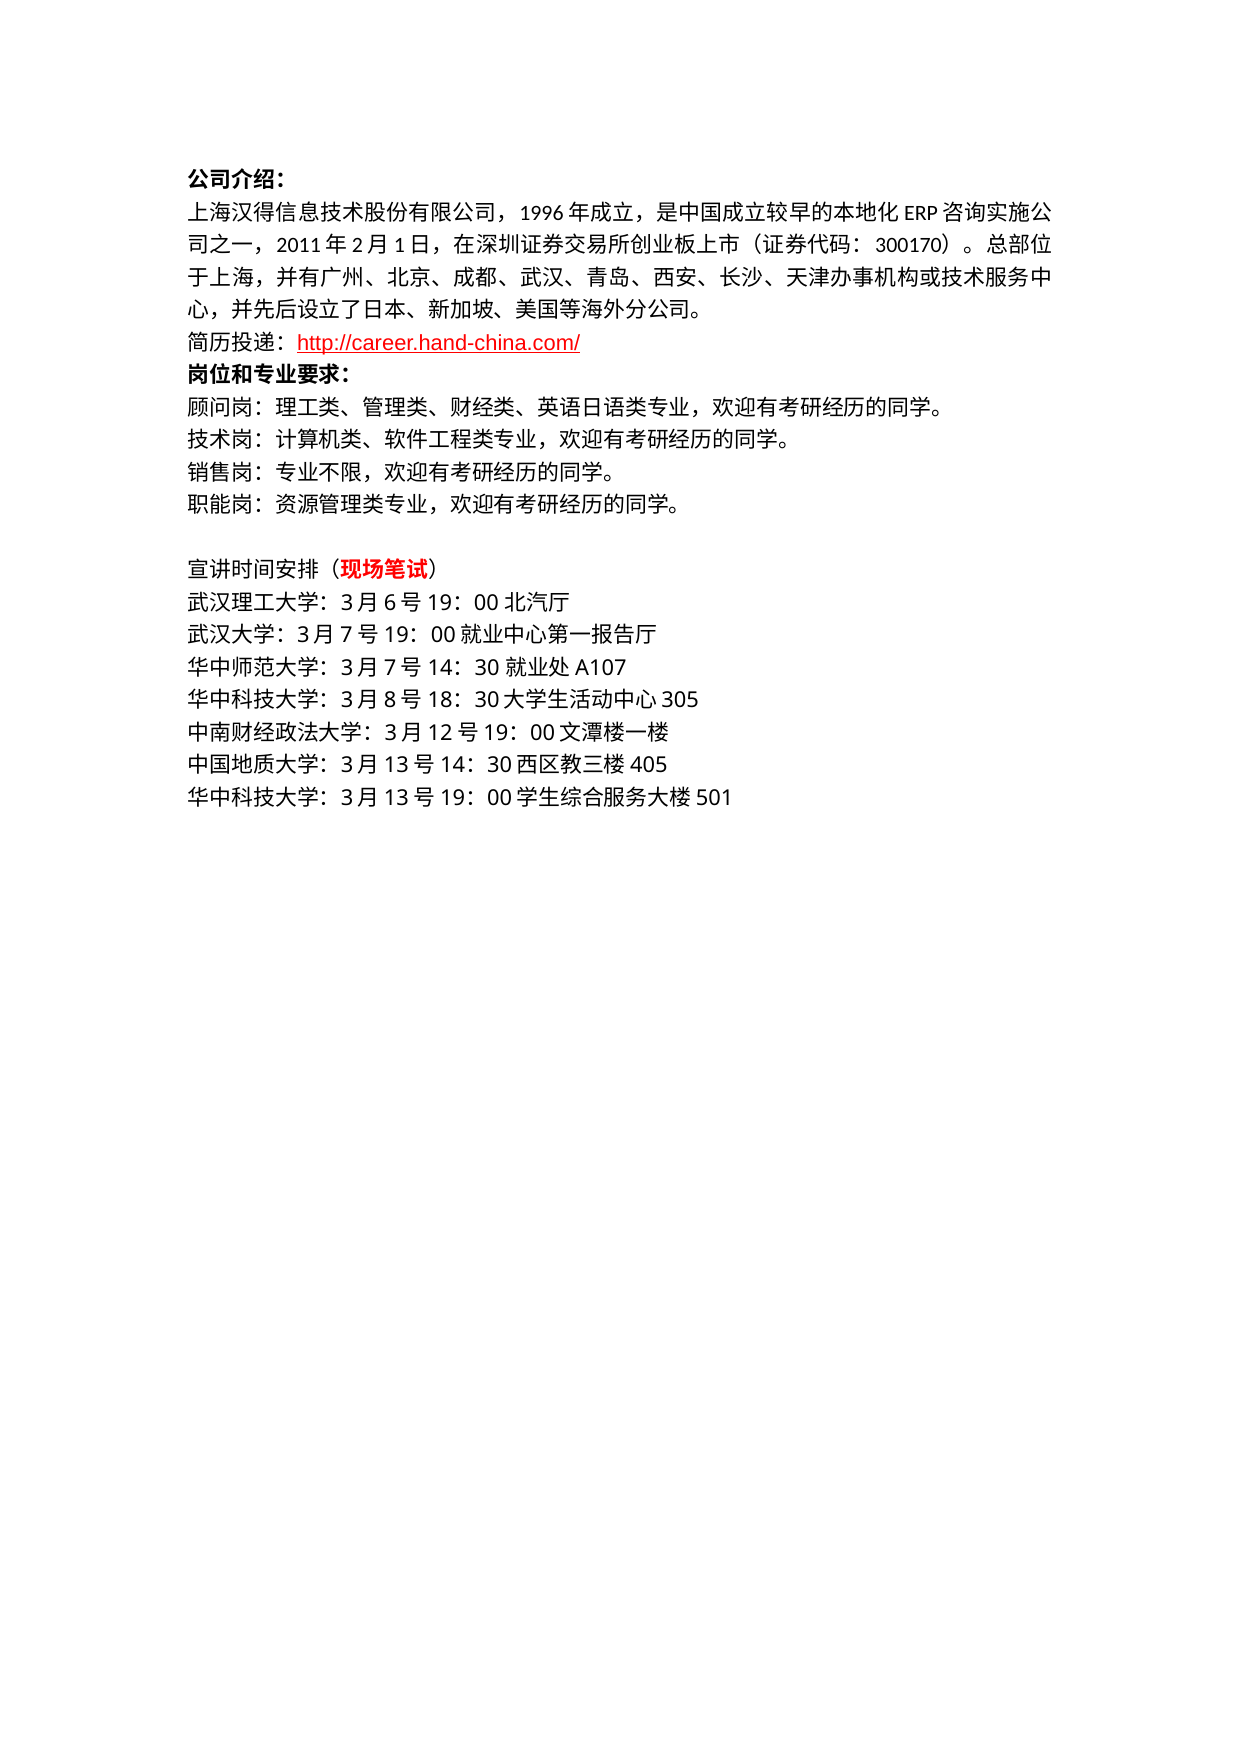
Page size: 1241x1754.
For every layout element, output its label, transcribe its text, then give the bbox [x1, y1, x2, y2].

text 销售岗：专业不限，欢迎有考研经历的同学。 [187, 454, 1053, 487]
text 宣讲时间安排（现场笔试） [187, 552, 1053, 584]
text 武汉大学：3月7号 19：00就业中心第一报告厅 [187, 617, 1053, 649]
text 中国地质大学：3月13号 14：30西区教三楼405 [187, 747, 1053, 779]
text 技术岗：计算机类、软件工程类专业，欢迎有考研经历的同学。 [187, 422, 1053, 454]
text 上海汉得信息技术股份有限公司，1996年成立，是中国成立较早的本地化ERP咨询实施公司之一，2011年2月1日，在深圳证券交易所创业板上市（证券代码：300170）。总部位于上海，并有广州、北京、成都、武汉、青岛、西安、长沙、天津办事机构或技术服务中心，并先后设立了日本、新加坡、美国等海外分公司。 [187, 194, 1053, 324]
text 华中师范大学：3月7号 14：30 就业处A107 [187, 649, 1053, 682]
text 公司介绍： [187, 162, 1053, 194]
text 简历投递：http://career.hand-china.com/ [187, 324, 1053, 357]
text 顾问岗：理工类、管理类、财经类、英语日语类专业，欢迎有考研经历的同学。 [187, 389, 1053, 422]
text 武汉理工大学：3月6号19：00 北汽厅 [187, 584, 1053, 617]
text 华中科技大学：3月13号 19：00学生综合服务大楼501 [187, 779, 1053, 812]
text 岗位和专业要求： [187, 357, 1053, 389]
text 华中科技大学：3月8号 18：30大学生活动中心305 [187, 682, 1053, 714]
text 职能岗：资源管理类专业，欢迎有考研经历的同学。 [187, 487, 1053, 519]
text 中南财经政法大学：3月12号19：00文潭楼一楼 [187, 714, 1053, 747]
